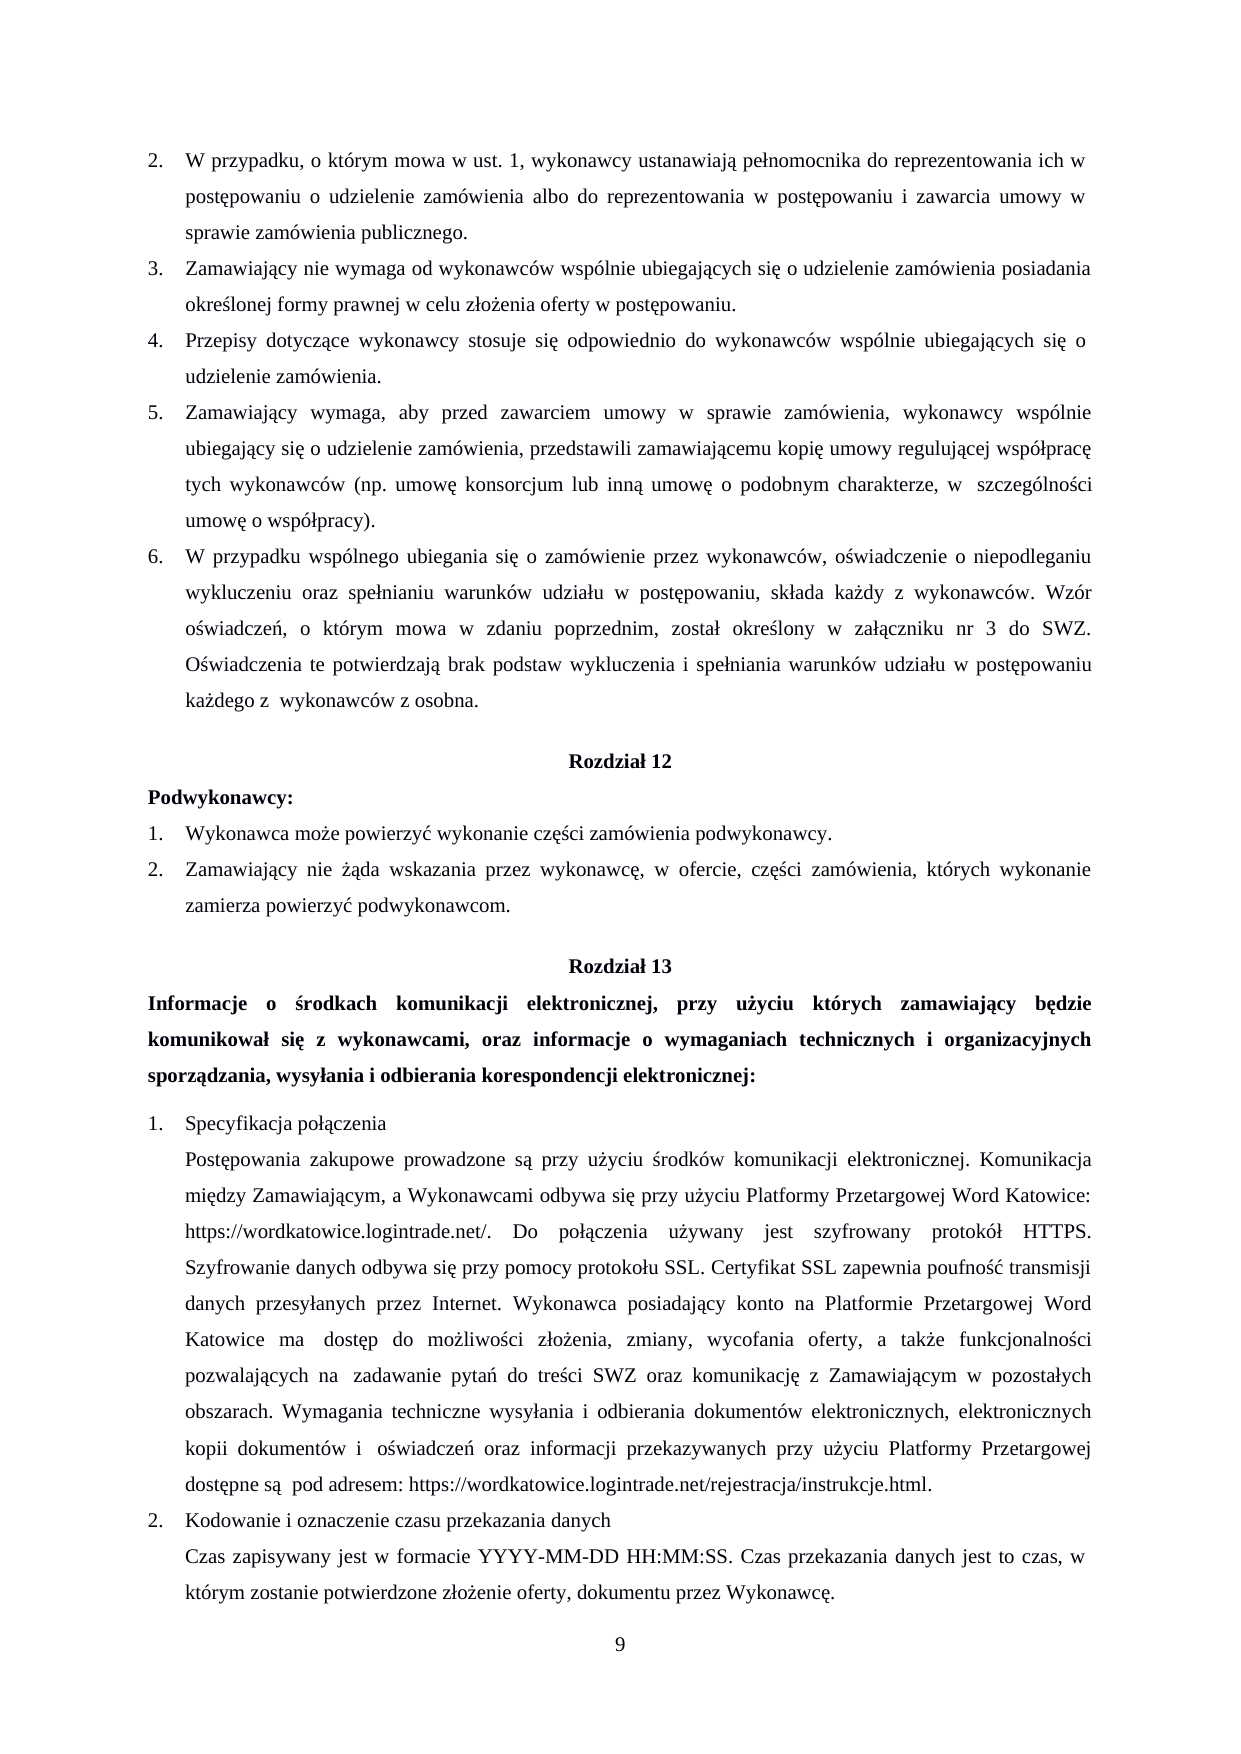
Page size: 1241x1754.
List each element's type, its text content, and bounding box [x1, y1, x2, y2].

list Przepisy dotyczące wykonawcy stosuje się odpowiednio do wykonawców wspólnie ubiegających się o udzielenie zamówienia. [148, 328, 1093, 388]
list Kodowanie i oznaczenie czasu przekazania danych [148, 1508, 1093, 1532]
list Zamawiający nie wymaga od wykonawców wspólnie ubiegających się o udzielenie zamówienia posiadania określonej formy prawnej w celu złożenia oferty w postępowaniu. [148, 256, 1093, 316]
list Zamawiający nie żąda wskazania przez wykonawcę, w ofercie, części zamówienia, których wykonanie zamierza powierzyć podwykonawcom. [148, 857, 1093, 917]
text Informacje o środkach komunikacji elektronicznej, przy użyciu których zamawiający będzie komunikował się z wykonawcami, oraz informacje o wymaganiach technicznych i organizacyjnych sporządzania, wysyłania i odbierania korespondencji elektronicznej: [148, 991, 1093, 1087]
list W przypadku, o którym mowa w ust. 1, wykonawcy ustanawiają pełnomocnika do reprezentowania ich w postępowaniu o udzielenie zamówienia albo do reprezentowania w postępowaniu i zawarcia umowy w sprawie zamówienia publicznego. [148, 148, 1093, 244]
list Czas zapisywany jest w formacie YYYY-MM-DD HH:MM:SS. Czas przekazania danych jest to czas, w którym zostanie potwierdzone złożenie oferty, dokumentu przez Wykonawcę. [185, 1544, 1093, 1604]
text Podwykonawcy: [148, 785, 1093, 809]
list Specyfikacja połączenia [148, 1111, 1093, 1135]
list Wykonawca może powierzyć wykonanie części zamówienia podwykonawcy. [148, 821, 1093, 845]
list Zamawiający wymaga, aby przed zawarciem umowy w sprawie zamówienia, wykonawcy wspólnie ubiegający się o udzielenie zamówienia, przedstawili zamawiającemu kopię umowy regulującej współpracę tych wykonawców (np. umowę konsorcjum lub inną umowę o podobnym charakterze, w szczególności umowę o współpracy). [148, 400, 1093, 532]
subtitle Rozdział 12 [148, 749, 1093, 773]
list W przypadku wspólnego ubiegania się o zamówienie przez wykonawców, oświadczenie o niepodleganiu wykluczeniu oraz spełnianiu warunków udziału w postępowaniu, składa każdy z wykonawców. Wzór oświadczeń, o którym mowa w zdaniu poprzednim, został określony w załączniku nr 3 do SWZ. Oświadczenia te potwierdzają brak podstaw wykluczenia i spełniania warunków udziału w postępowaniu każdego z wykonawców z osobna. [148, 544, 1093, 712]
list Postępowania zakupowe prowadzone są przy użyciu środków komunikacji elektronicznej. Komunikacja między Zamawiającym, a Wykonawcami odbywa się przy użyciu Platformy Przetargowej Word Katowice: https://wordkatowice.logintrade.net/. Do połączenia używany jest szyfrowany protokół HTTPS. Szyfrowanie danych odbywa się przy pomocy protokołu SSL. Certyfikat SSL zapewnia poufność transmisji danych przesyłanych przez Internet. Wykonawca posiadający konto na Platformie Przetargowej Word Katowice ma dostęp do możliwości złożenia, zmiany, wycofania oferty, a także funkcjonalności pozwalających na zadawanie pytań do treści SWZ oraz komunikację z Zamawiającym w pozostałych obszarach. Wymagania techniczne wysyłania i odbierania dokumentów elektronicznych, elektronicznych kopii dokumentów i oświadczeń oraz informacji przekazywanych przy użyciu Platformy Przetargowej dostępne są pod adresem: https://wordkatowice.logintrade.net/rejestracja/instrukcje.html. [185, 1147, 1093, 1496]
subtitle Rozdział 13 [148, 954, 1093, 978]
